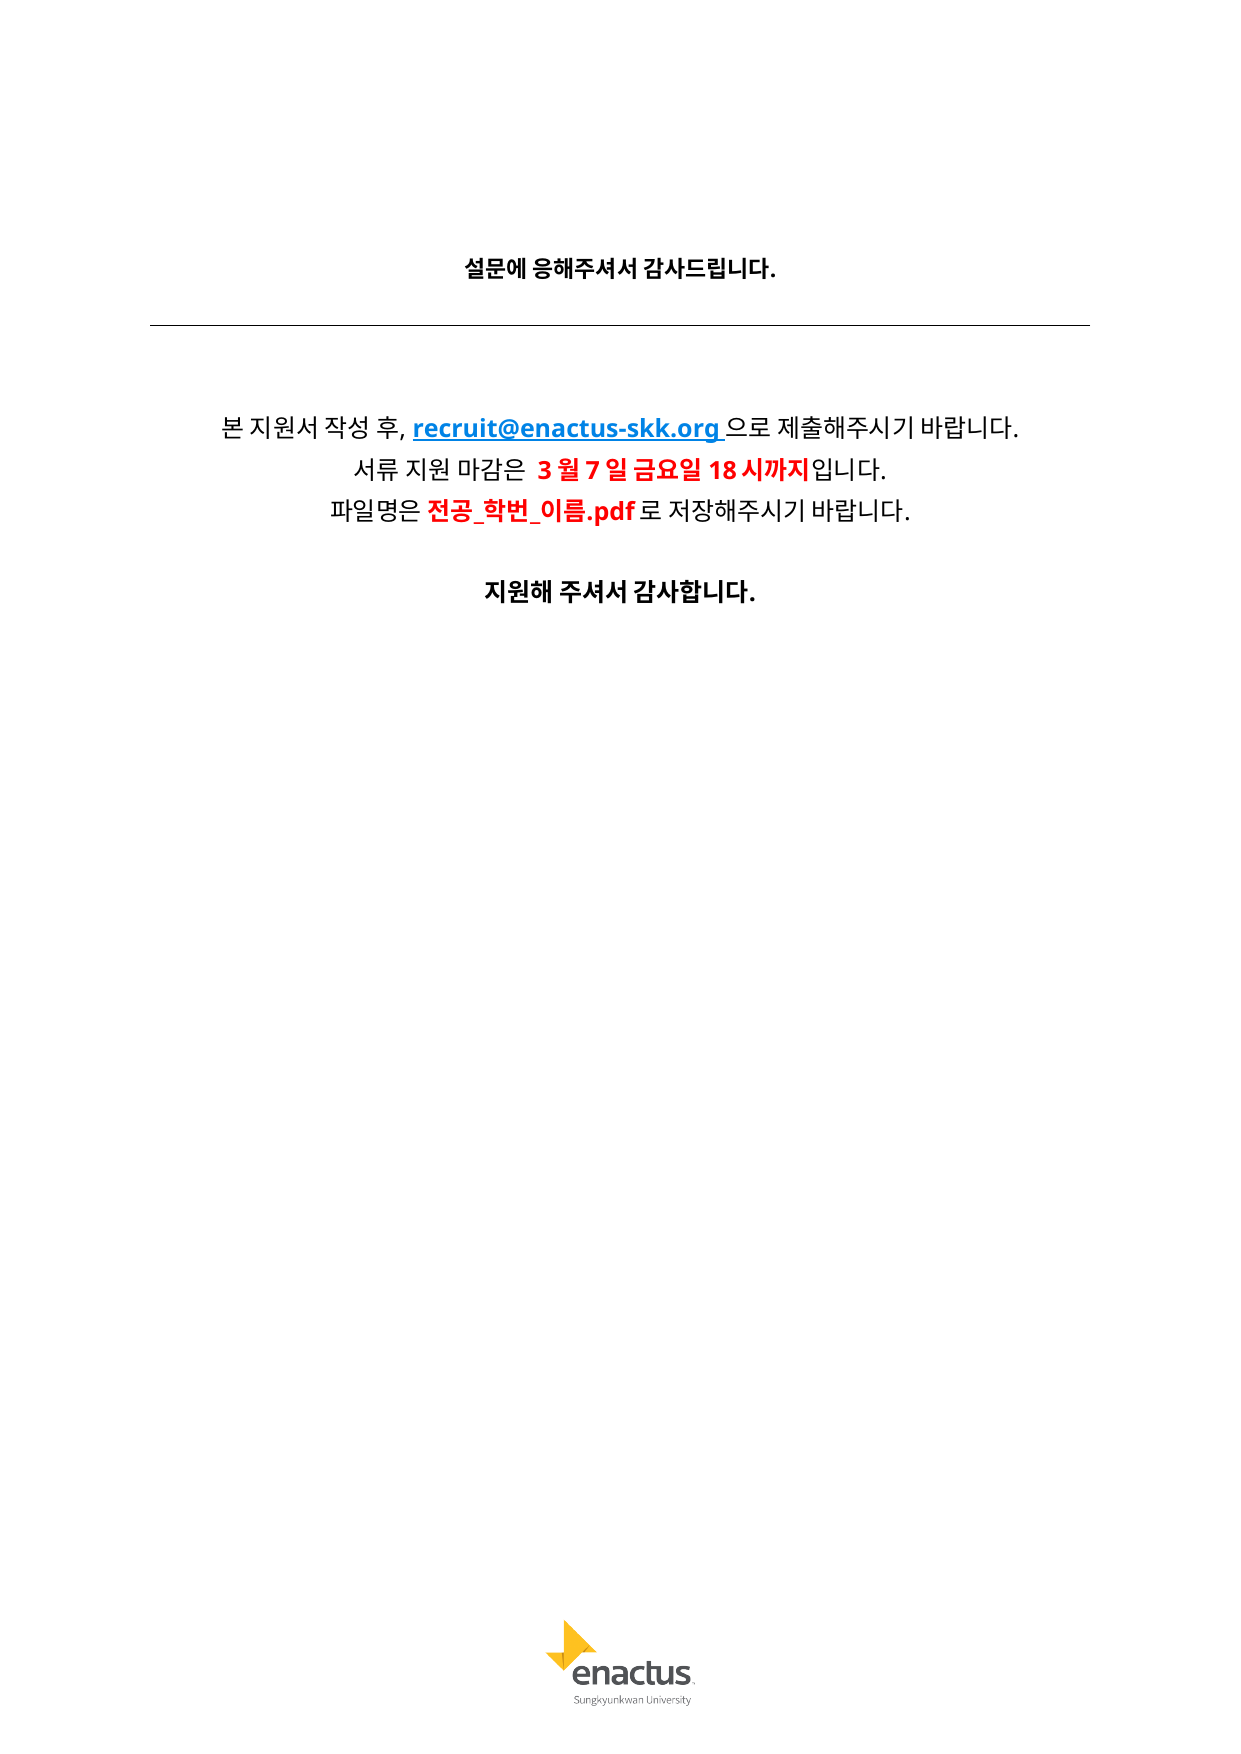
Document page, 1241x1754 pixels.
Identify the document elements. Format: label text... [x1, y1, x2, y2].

text 파일명은 전공_학번_이름.pdf로 저장해주시기 바랍니다. [150, 492, 1090, 528]
text 설문에 응해주셔서 감사드립니다. [150, 251, 1090, 284]
text 지원해 주셔서 감사합니다. [150, 573, 1090, 609]
text 서류 지원 마감은 3월 7일 금요일 18시까지입니다. [150, 450, 1090, 486]
text 본 지원서 작성 후, recruit@enactus-skk.org으로 제출해주시기 바랍니다. [150, 408, 1090, 445]
picture [545, 1619, 695, 1706]
